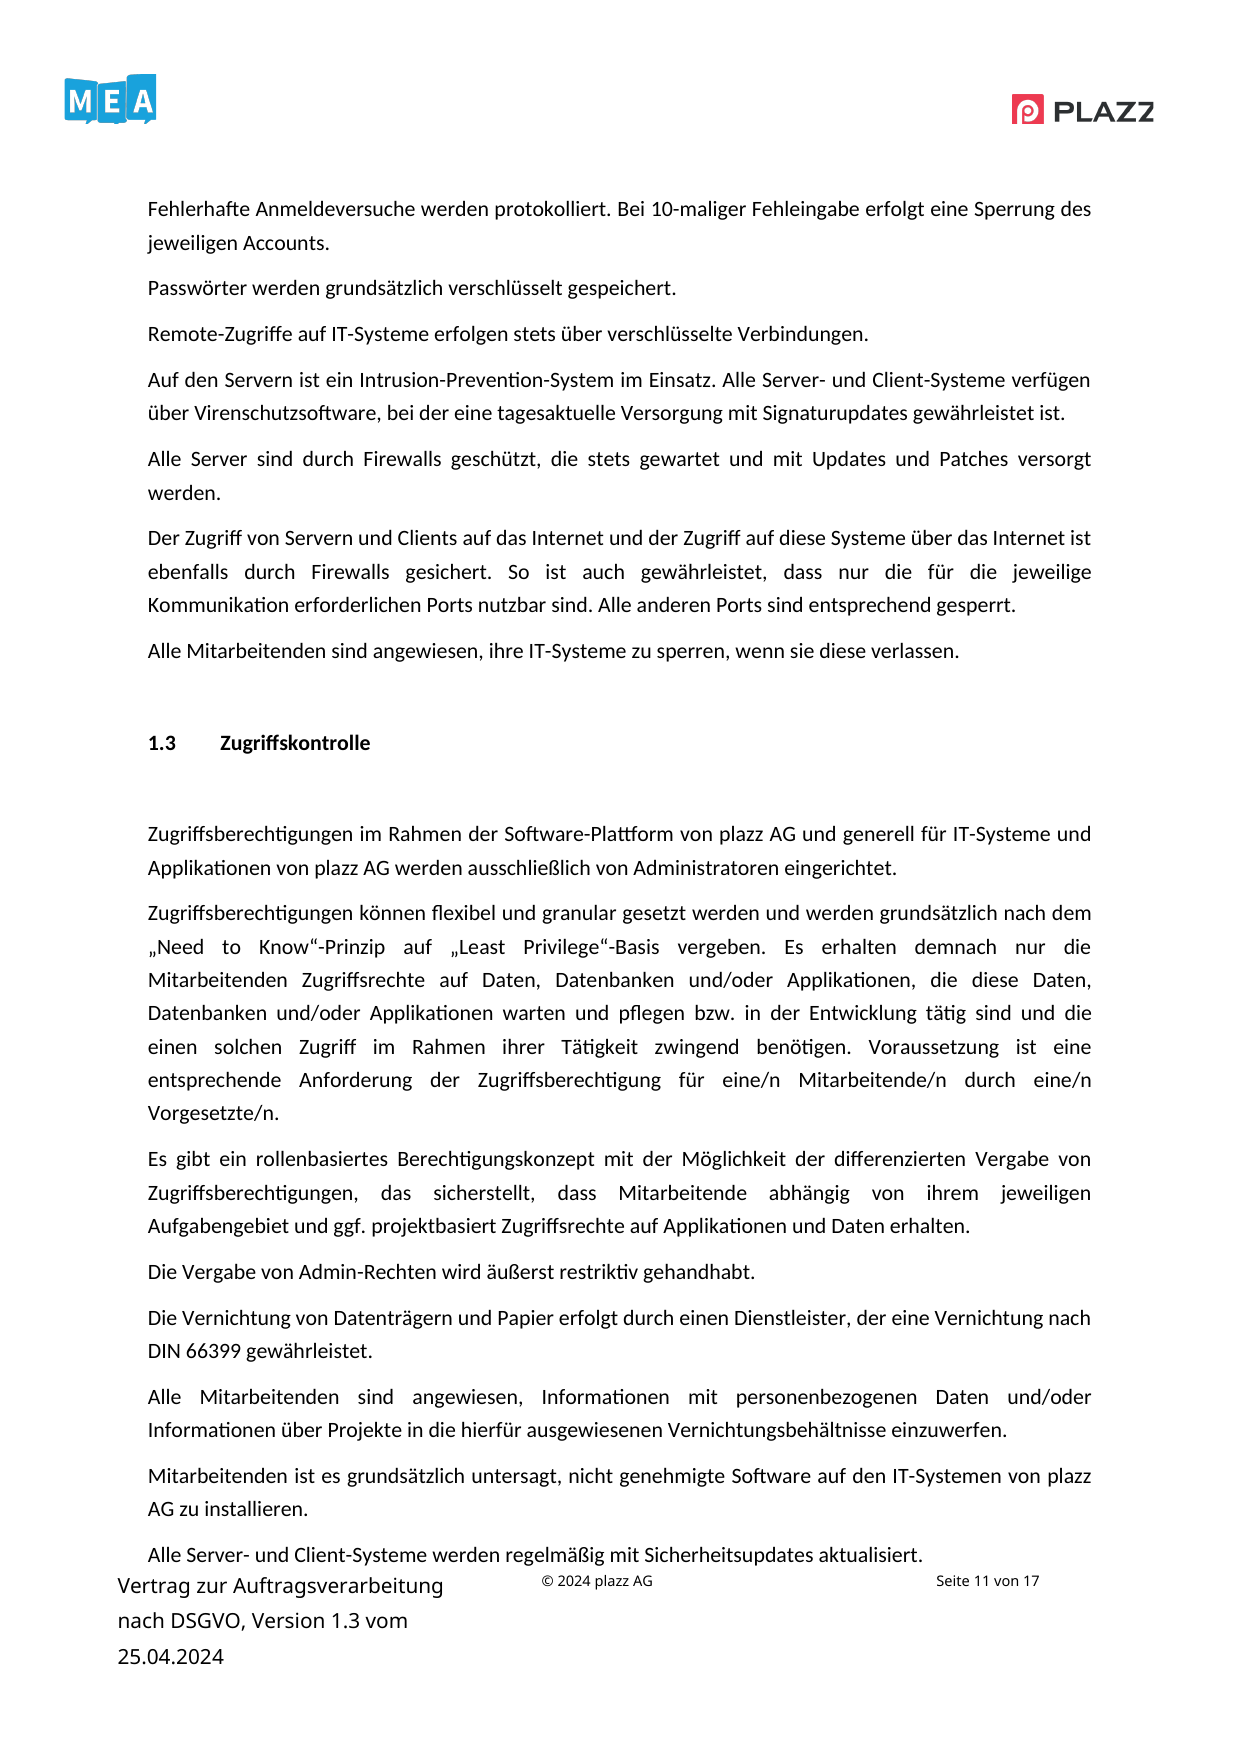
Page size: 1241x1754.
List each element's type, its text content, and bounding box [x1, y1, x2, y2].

text Mitarbeitenden ist es grundsätzlich untersagt, nicht genehmigte Software auf den IT-Systemen von plazz AG zu installieren. [148, 1462, 1092, 1522]
text Fehlerhafte Anmeldeversuche werden protokolliert. Bei 10-maliger Fehleingabe erfolgt eine Sperrung des jeweiligen Accounts. [148, 195, 1092, 255]
text Alle Server sind durch Firewalls geschützt, die stets gewartet und mit Updates und Patches versorgt werden. [148, 445, 1092, 505]
text Zugriffsberechtigungen im Rahmen der Software-Plattform von plazz AG und generell für IT-Systeme und Applikationen von plazz AG werden ausschließlich von Administratoren eingerichtet. [148, 820, 1092, 880]
text Es gibt ein rollenbasiertes Berechtigungskonzept mit der Möglichkeit der differenzierten Vergabe von Zugriffsberechtigungen, das sicherstellt, dass Mitarbeitende abhängig von ihrem jeweiligen Aufgabengebiet und ggf. projektbasiert Zugriffsrechte auf Applikationen und Daten erhalten. [148, 1145, 1092, 1239]
text Zugriffsberechtigungen können flexibel und granular gesetzt werden und werden grundsätzlich nach dem „Need to Know“-Prinzip auf „Least Privilege“-Basis vergeben. Es erhalten demnach nur die Mitarbeitenden Zugriffsrechte auf Daten, Datenbanken und/oder Applikationen, die diese Daten, Datenbanken und/oder Applikationen warten und pflegen bzw. in der Entwicklung tätig sind und die einen solchen Zugriff im Rahmen ihrer Tätigkeit zwingend benötigen. Voraussetzung ist eine entsprechende Anforderung der Zugriffsberechtigung für eine/n Mitarbeitende/n durch eine/n Vorgesetzte/n. [148, 899, 1092, 1126]
text Alle Mitarbeitenden sind angewiesen, Informationen mit personenbezogenen Daten und/oder Informationen über Projekte in die hierfür ausgewiesenen Vernichtungsbehältnisse einzuwerfen. [148, 1383, 1092, 1443]
text Die Vernichtung von Datenträgern und Papier erfolgt durch einen Dienstleister, der eine Vernichtung nach DIN 66399 gewährleistet. [148, 1304, 1092, 1364]
text Auf den Servern ist ein Intrusion-Prevention-System im Einsatz. Alle Server- und Client-Systeme verfügen über Virenschutzsoftware, bei der eine tagesaktuelle Versorgung mit Signaturupdates gewährleistet ist. [148, 366, 1092, 426]
text Die Vergabe von Admin-Rechten wird äußerst restriktiv gehandhabt. [148, 1258, 1092, 1284]
text 1.3 Zugriffskontrolle [148, 729, 1092, 755]
text Passwörter werden grundsätzlich verschlüsselt gespeichert. [148, 274, 1092, 301]
text Alle Server- und Client-Systeme werden regelmäßig mit Sicherheitsupdates aktualisiert. [148, 1541, 1092, 1568]
text Der Zugriff von Servern und Clients auf das Internet und der Zugriff auf diese Systeme über das Internet ist ebenfalls durch Firewalls gesichert. So ist auch gewährleistet, dass nur die für die jeweilige Kommunikation erforderlichen Ports nutzbar sind. Alle anderen Ports sind entsprechend gesperrt. [148, 524, 1092, 618]
text Alle Mitarbeitenden sind angewiesen, ihre IT-Systeme zu sperren, wenn sie diese verlassen. [148, 637, 1092, 664]
text Remote-Zugriffe auf IT-Systeme erfolgen stets über verschlüsselte Verbindungen. [148, 320, 1092, 347]
